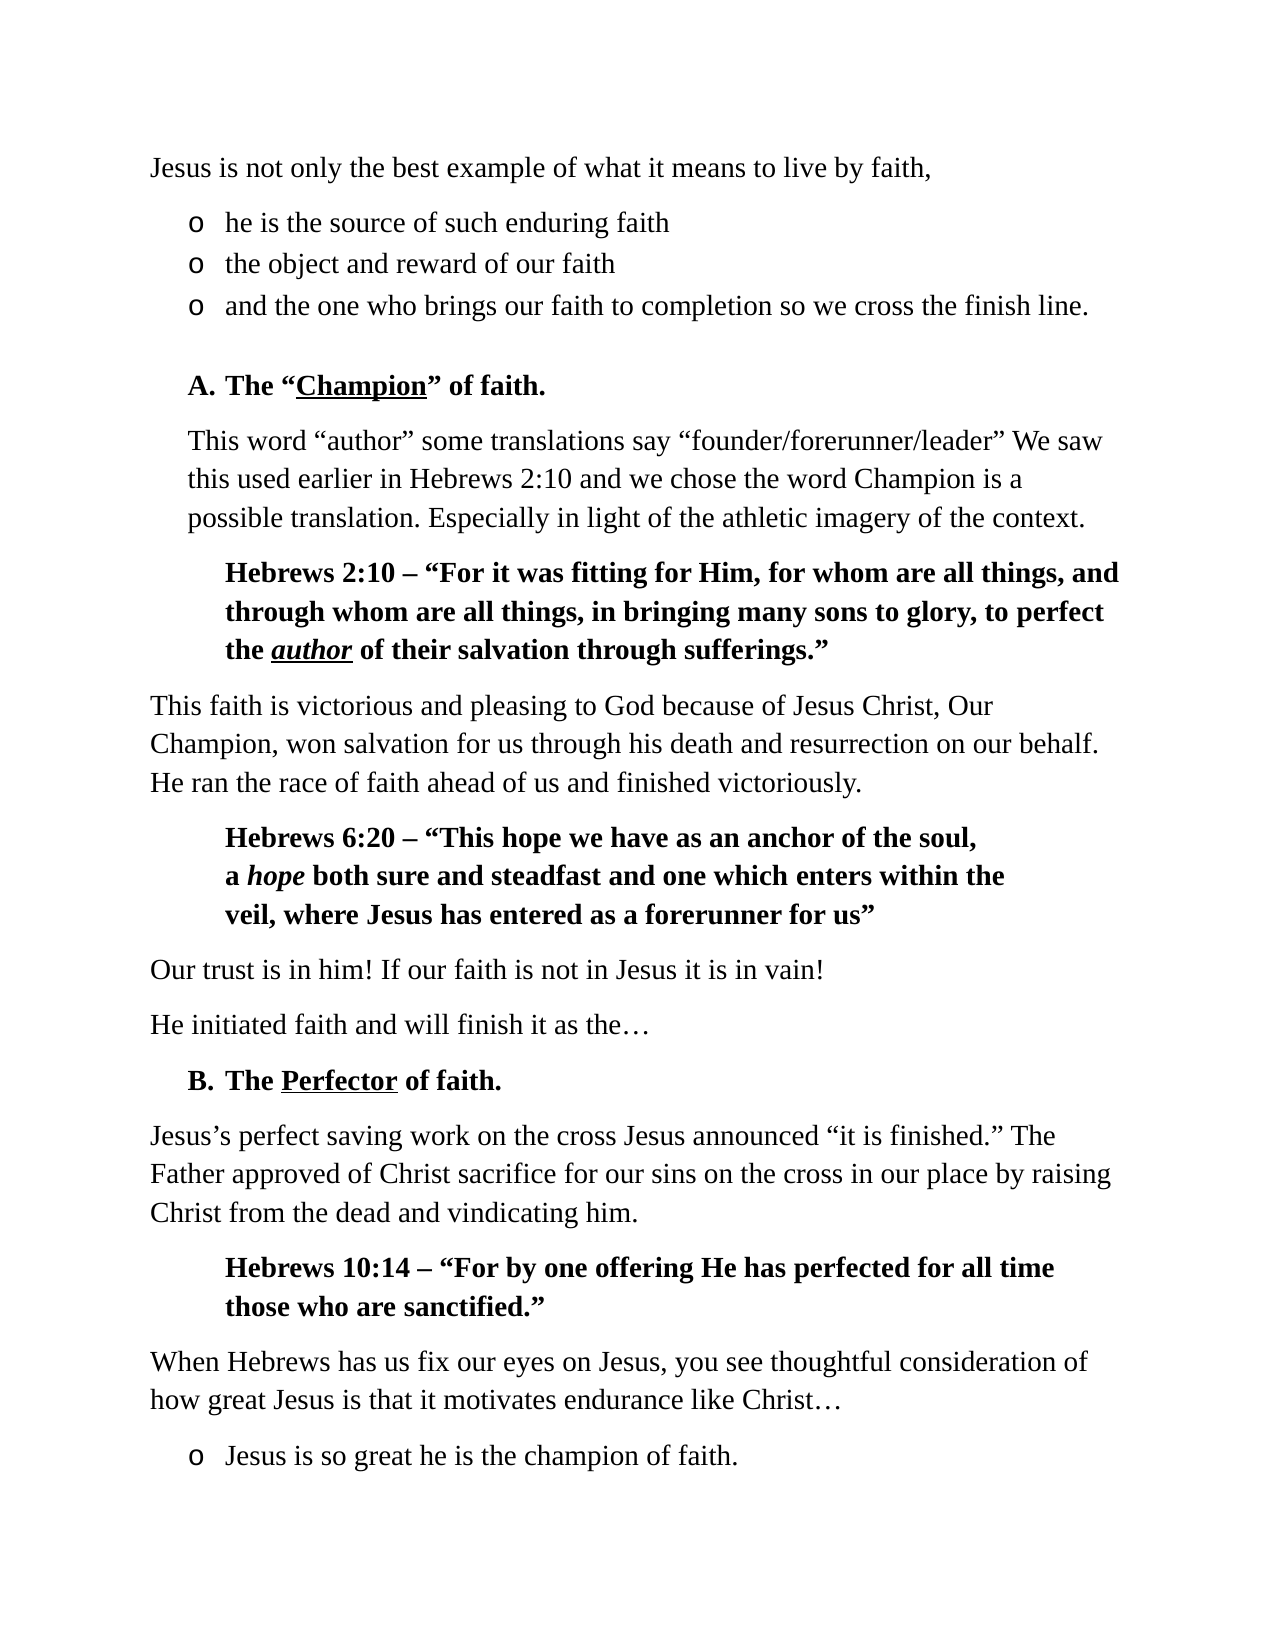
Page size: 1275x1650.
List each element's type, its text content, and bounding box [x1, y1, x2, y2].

text Our trust is in him! If our faith is not in Jesus it is in vain! [150, 952, 1125, 986]
text This word “author” some translations say “founder/forerunner/leader” We saw this used earlier in Hebrews 2:10 and we chose the word Champion is a possible translation. Especially in light of the athletic imagery of the context. [187, 423, 1125, 534]
text He initiated faith and will finish it as the… [150, 1007, 1125, 1041]
list The “Champion” of faith. [187, 368, 1125, 401]
text Hebrews 2:10 – “For it was fitting for Him, for whom are all things, and through whom are all things, in bringing many sons to glory, to perfect the author of their salvation through sufferings.” [225, 555, 1125, 666]
list and the one who brings our faith to completion so we cross the finish line. [187, 288, 1125, 324]
list Jesus is so great he is the champion of faith. [187, 1438, 1125, 1474]
text When Hebrews has us fix our eyes on Jesus, you see thoughtful consideration of how great Jesus is that it motivates endurance like Christ… [150, 1344, 1125, 1416]
list he is the source of such enduring faith [187, 205, 1125, 241]
text This faith is victorious and pleasing to God because of Jesus Christ, Our Champion, won salvation for us through his death and resurrection on our behalf. He ran the race of faith ahead of us and finished victoriously. [150, 688, 1125, 798]
list Hebrews 6:20 – “This hope we have as an anchor of the soul, a hope both sure and steadfast and one which enters within the veil, where Jesus has entered as a forerunner for us” [225, 820, 1125, 931]
list The Perfector of faith. [187, 1063, 1125, 1096]
text Jesus is not only the best example of what it means to live by faith, [150, 150, 1125, 183]
list Hebrews 10:14 – “For by one offering He has perfected for all time those who are sanctified.” [225, 1250, 1125, 1322]
list the object and reward of our faith [187, 247, 1125, 283]
text Jesus’s perfect saving work on the cross Jesus announced “it is finished.” The Father approved of Christ sacrifice for our sins on the cross in our place by raising Christ from the dead and vindicating him. [150, 1118, 1125, 1228]
